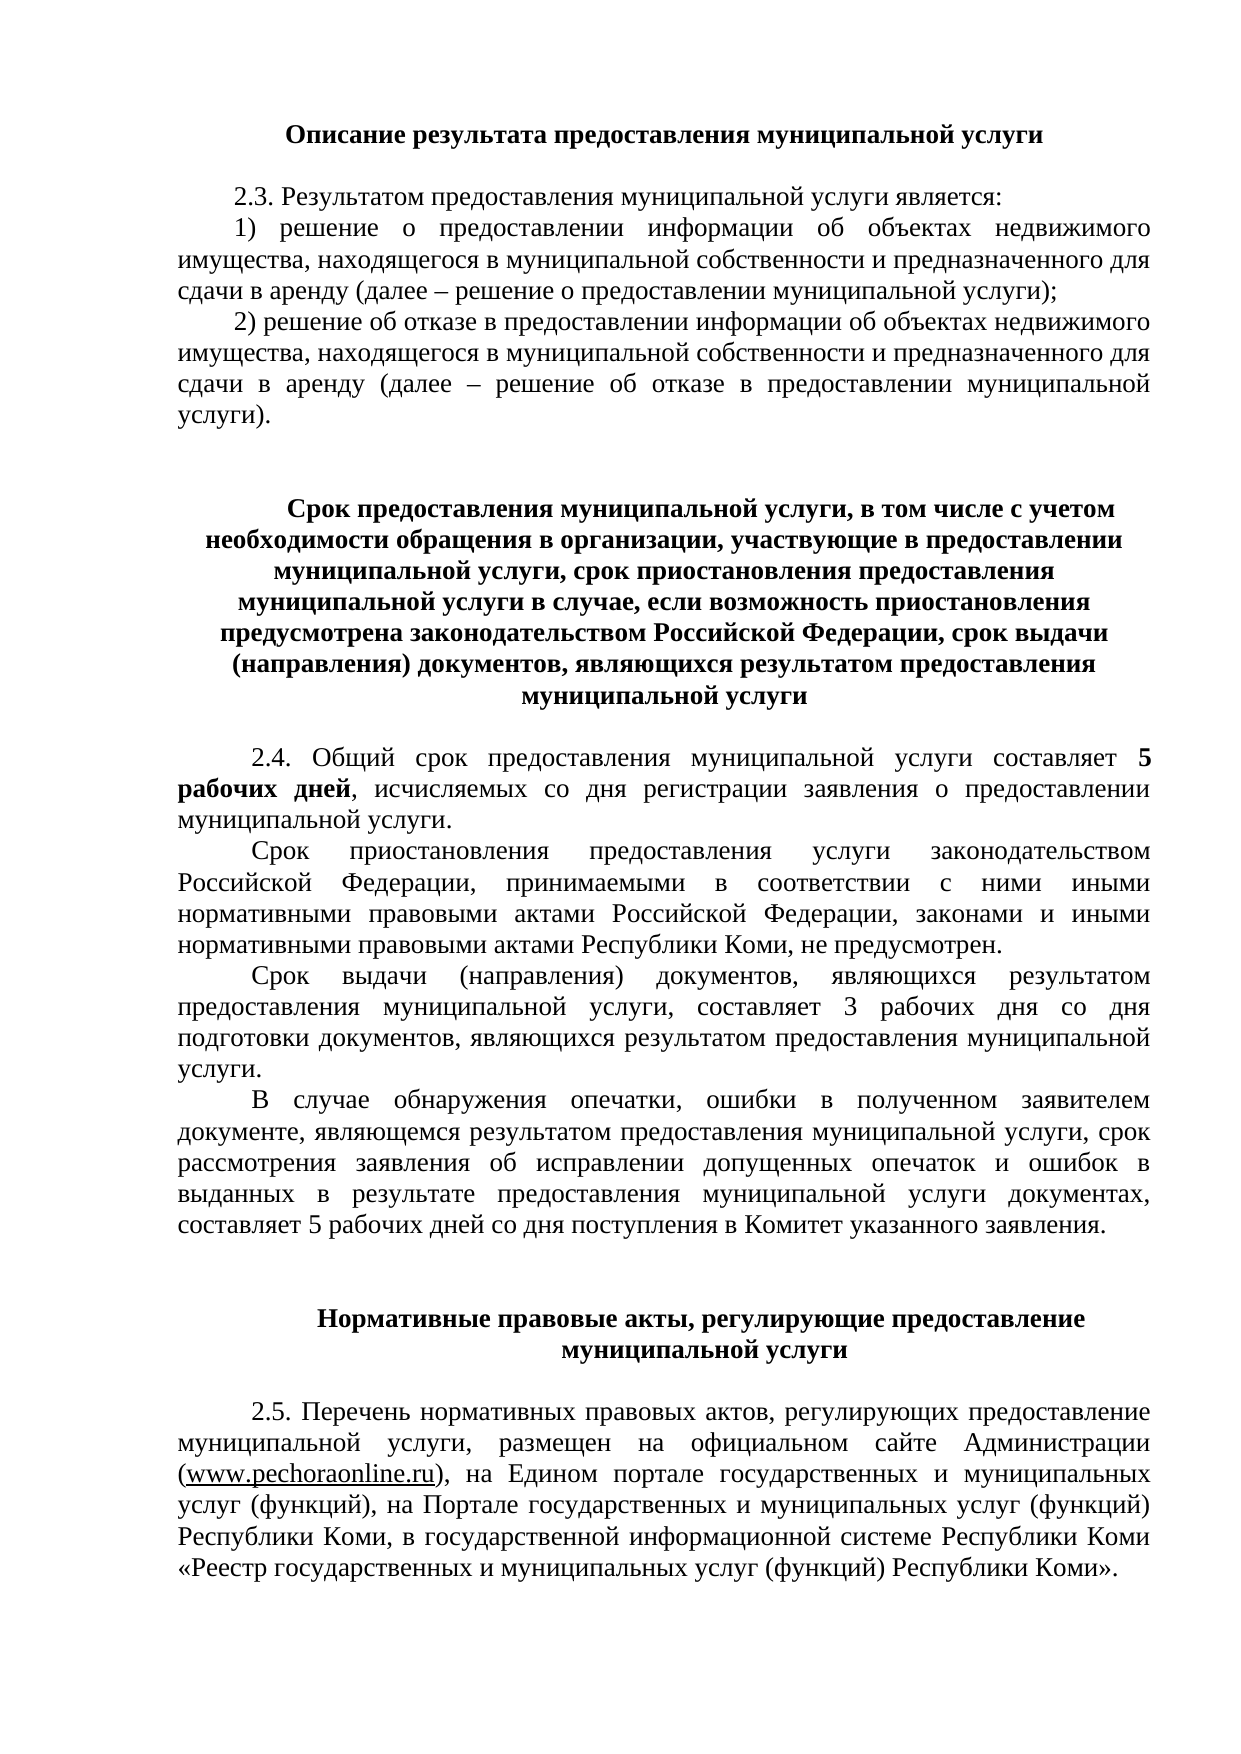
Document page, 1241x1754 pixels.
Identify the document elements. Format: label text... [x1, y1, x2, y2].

text 2.3. Результатом предоставления муниципальной услуги является: [177, 180, 1152, 212]
text 2.5. Перечень нормативных правовых актов, регулирующих предоставление муниципальной услуги, размещен на официальном сайте Администрации (www.pechoraonline.ru), на Едином портале государственных и муниципальных услуг (функций), на Портале государственных и муниципальных услуг (функций) Республики Коми, в государственной информационной системе Республики Коми «Реестр государственных и муниципальных услуг (функций) Республики Коми». [177, 1395, 1152, 1582]
text Срок предоставления муниципальной услуги, в том числе с учетом необходимости обращения в организации, участвующие в предоставлении муниципальной услуги, срок приостановления предоставления муниципальной услуги в случае, если возможность приостановления предусмотрена законодательством Российской Федерации, срок выдачи (направления) документов, являющихся результатом предоставления муниципальной услуги [177, 492, 1152, 710]
text Описание результата предоставления муниципальной услуги [177, 118, 1152, 149]
text 2) решение об отказе в предоставлении информации об объектах недвижимого имущества, находящегося в муниципальной собственности и предназначенного для сдачи в аренду (далее – решение об отказе в предоставлении муниципальной услуги). [177, 305, 1152, 429]
text Срок приостановления предоставления услуги законодательством Российской Федерации, принимаемыми в соответствии с ними иными нормативными правовыми актами Российской Федерации, законами и иными нормативными правовыми актами Республики Коми, не предусмотрен. [177, 834, 1152, 959]
text В случае обнаружения опечатки, ошибки в полученном заявителем документе, являющемся результатом предоставления муниципальной услуги, срок рассмотрения заявления об исправлении допущенных опечаток и ошибок в выданных в результате предоставления муниципальной услуги документах, составляет 5 рабочих дней со дня поступления в Комитет указанного заявления. [177, 1084, 1152, 1239]
text 1) решение о предоставлении информации об объектах недвижимого имущества, находящегося в муниципальной собственности и предназначенного для сдачи в аренду (далее – решение о предоставлении муниципальной услуги); [177, 212, 1152, 305]
text Нормативные правовые акты, регулирующие предоставление [177, 1302, 1152, 1333]
text муниципальной услуги [177, 1333, 1152, 1364]
text Срок выдачи (направления) документов, являющихся результатом предоставления муниципальной услуги, составляет 3 рабочих дня со дня подготовки документов, являющихся результатом предоставления муниципальной услуги. [177, 959, 1152, 1084]
text 2.4. Общий срок предоставления муниципальной услуги составляет 5 рабочих дней, исчисляемых со дня регистрации заявления о предоставлении муниципальной услуги. [177, 741, 1152, 834]
